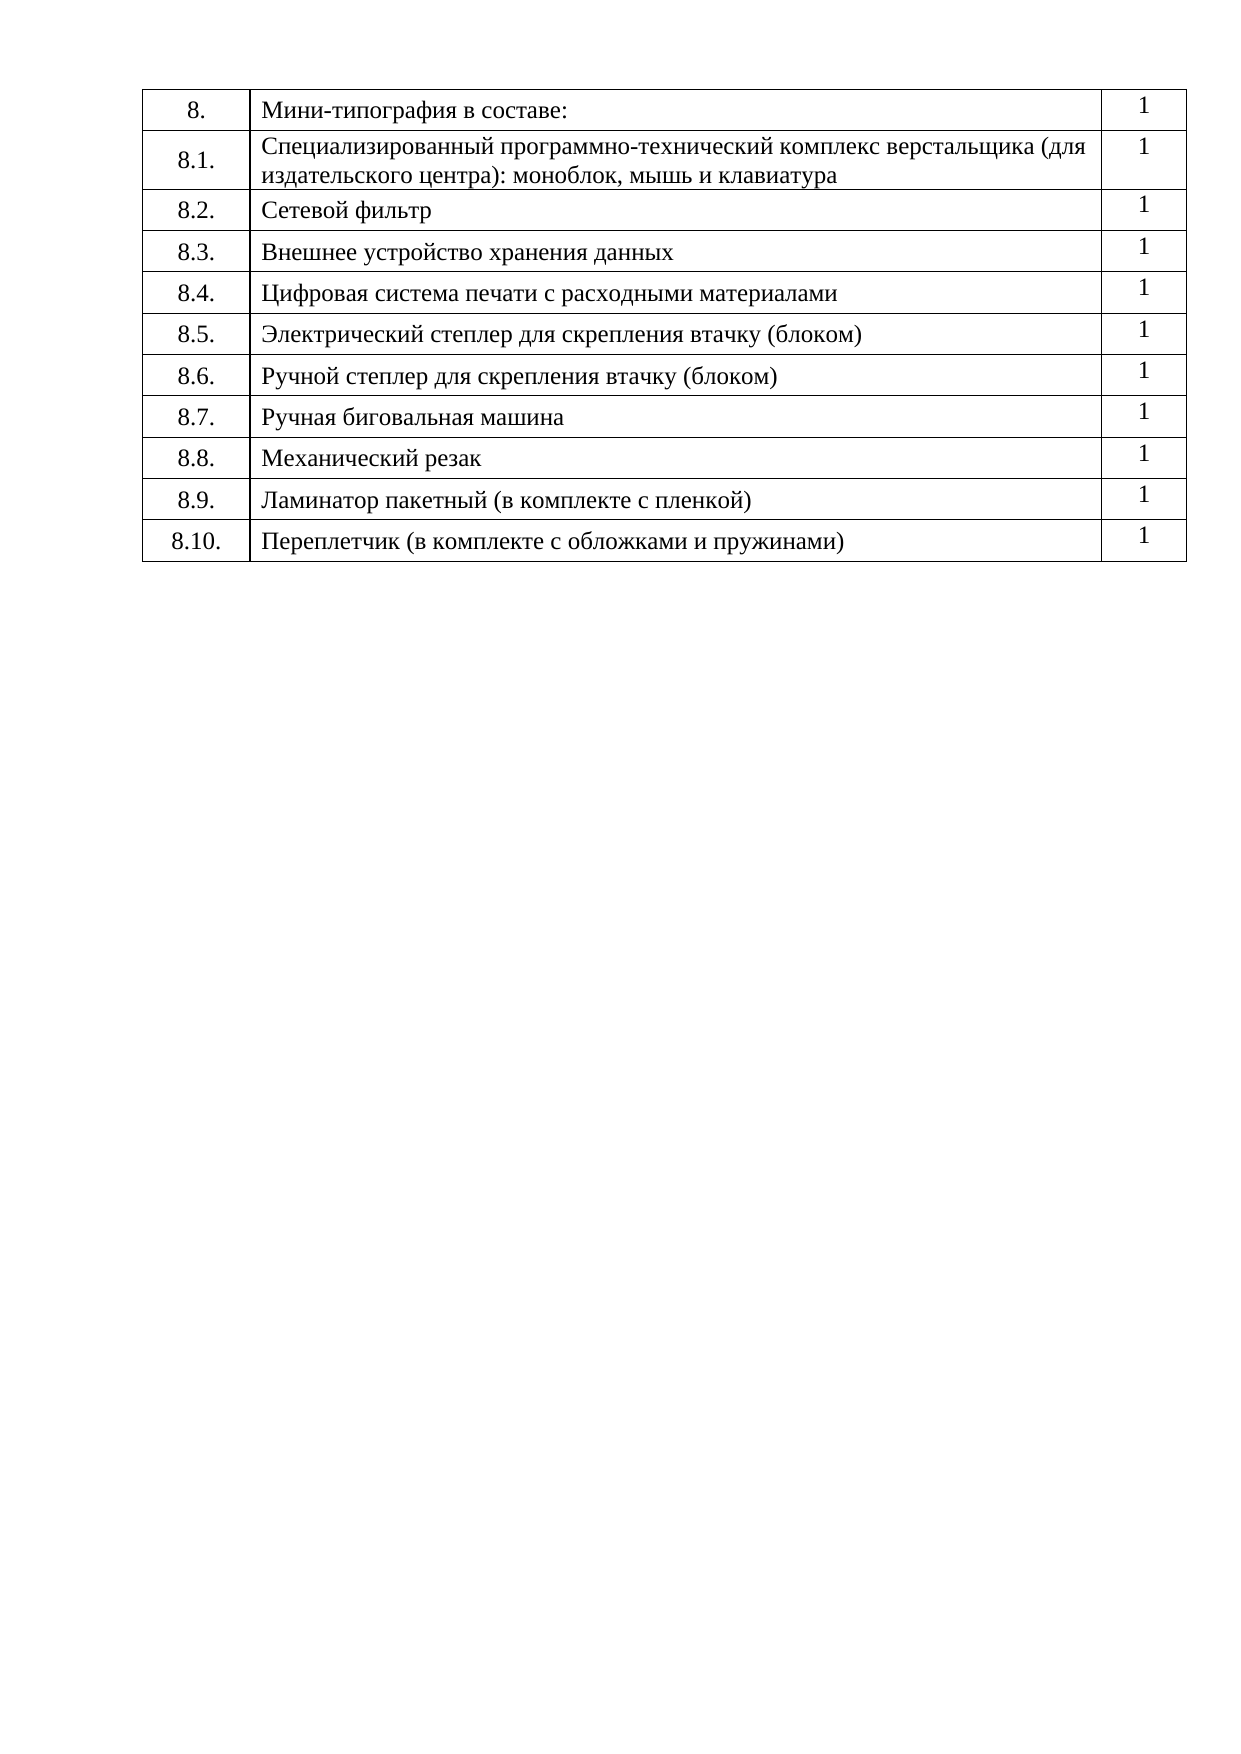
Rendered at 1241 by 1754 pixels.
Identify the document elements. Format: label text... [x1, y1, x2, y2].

table_cell 1 [1102, 131, 1186, 188]
table_cell 8.7. [143, 396, 249, 437]
table_cell 1 [1102, 355, 1186, 395]
table_cell Мини-типография в составе: [251, 90, 1101, 130]
table_cell 1 [1102, 438, 1186, 478]
table_cell Специализированный программно-технический комплекс верстальщика (для издательского центра): моноблок, мышь и клавиатура [251, 131, 1101, 188]
table_cell 8.4. [143, 272, 249, 313]
table_cell 1 [1102, 231, 1186, 271]
table_cell Ручной степлер для скрепления втачку (блоком) [251, 355, 1101, 395]
table_cell Переплетчик (в комплекте с обложками и пружинами) [251, 520, 1101, 561]
table_cell 8.9. [143, 479, 249, 519]
table_cell Ручная биговальная машина [251, 396, 1101, 437]
table_cell 1 [1102, 396, 1186, 437]
table_cell Электрический степлер для скрепления втачку (блоком) [251, 314, 1101, 354]
table_cell 1 [1102, 314, 1186, 354]
table_cell 8.2. [143, 190, 249, 230]
table_cell 8.10. [143, 520, 249, 561]
table_cell 1 [1102, 272, 1186, 313]
table_cell Ламинатор пакетный (в комплекте с пленкой) [251, 479, 1101, 519]
table_cell 8.5. [143, 314, 249, 354]
table_cell 1 [1102, 90, 1186, 130]
table_cell 8. [143, 90, 249, 130]
table_cell 8.6. [143, 355, 249, 395]
table_cell 1 [1102, 479, 1186, 519]
table_cell Внешнее устройство хранения данных [251, 231, 1101, 271]
table_cell Цифровая система печати с расходными материалами [251, 272, 1101, 313]
table_cell 8.1. [143, 131, 249, 188]
table_cell 1 [1102, 520, 1186, 561]
table_cell 8.3. [143, 231, 249, 271]
table_cell Механический резак [251, 438, 1101, 478]
table_cell 8.8. [143, 438, 249, 478]
table_cell 1 [1102, 190, 1186, 230]
table_cell Сетевой фильтр [251, 190, 1101, 230]
